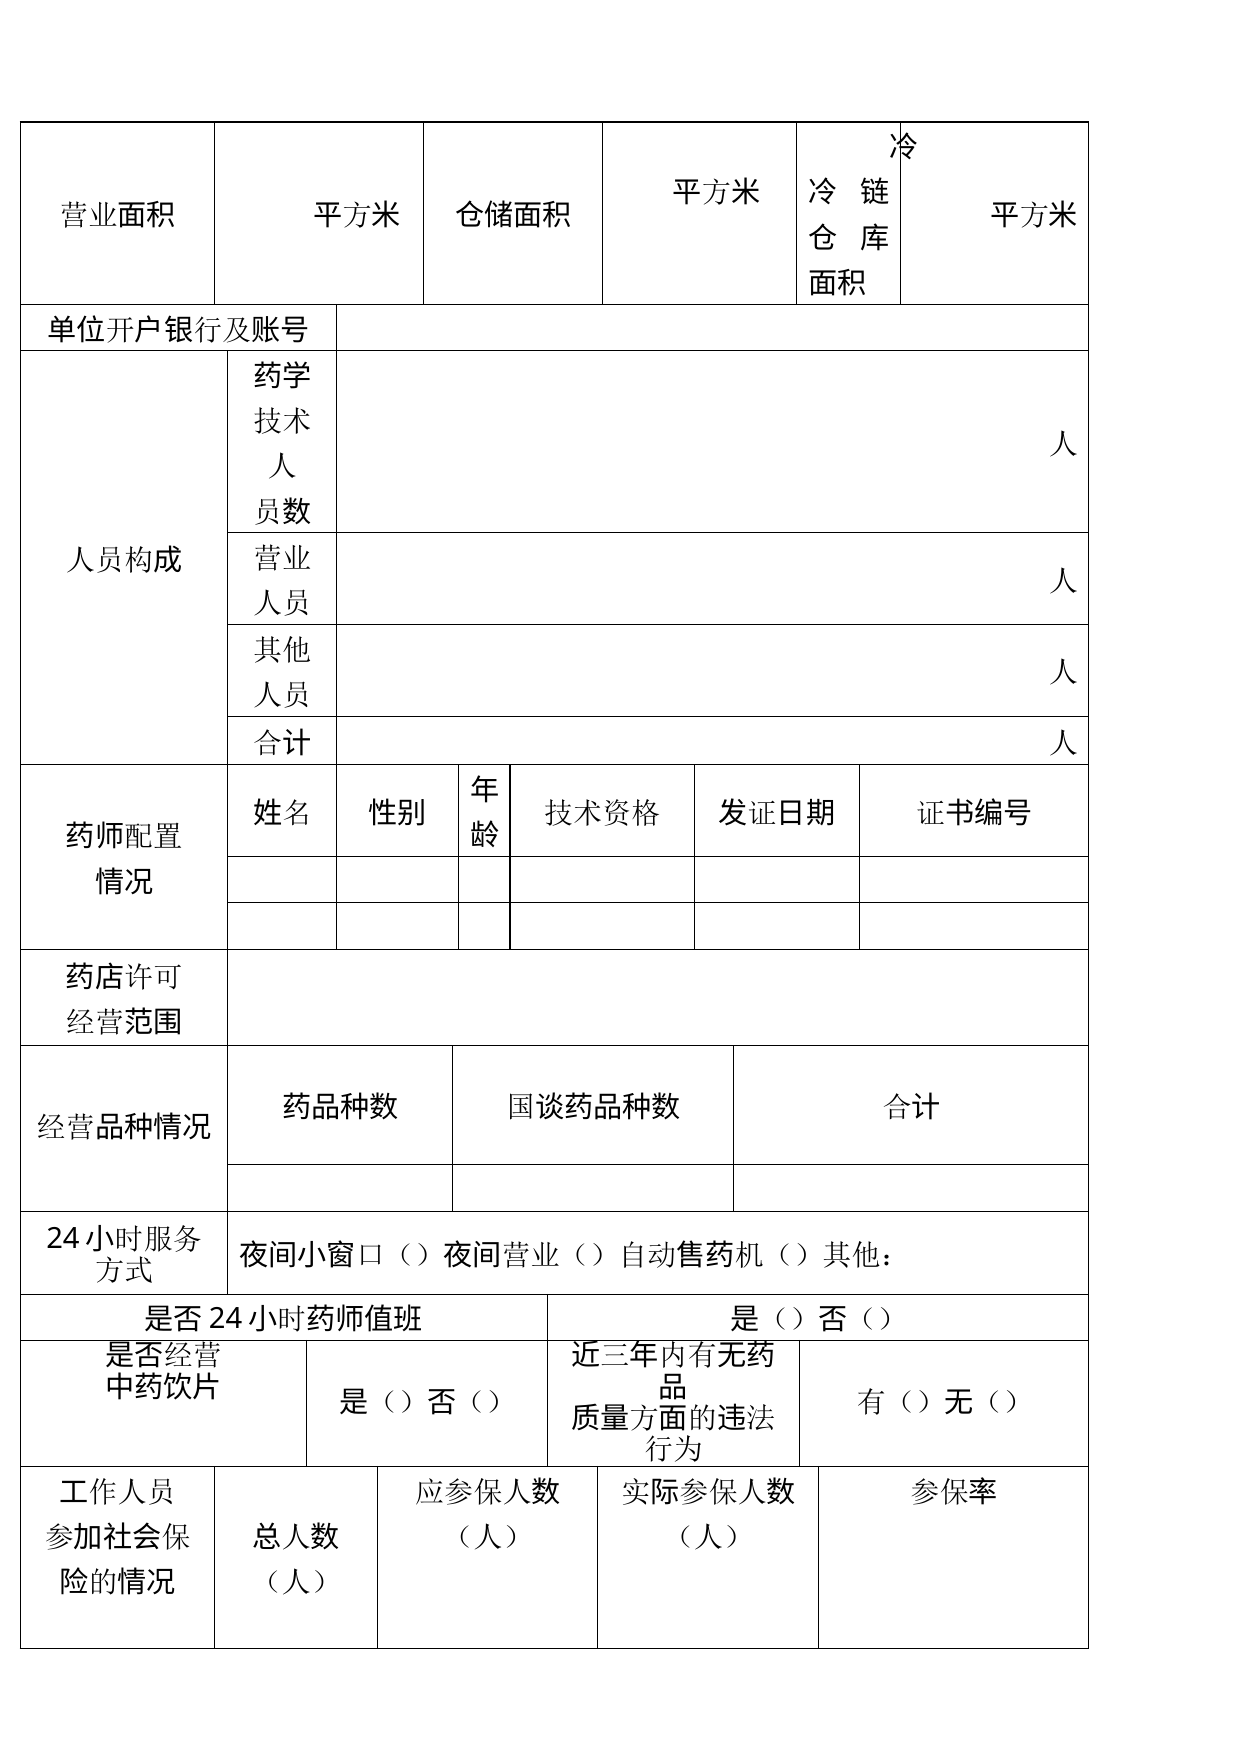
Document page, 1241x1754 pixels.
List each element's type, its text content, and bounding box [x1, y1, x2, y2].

table_cell [511, 903, 694, 949]
table_cell [453, 1165, 733, 1211]
table_cell 药学技术人 员数 [228, 351, 336, 532]
table_cell 总人数（人） [215, 1467, 377, 1648]
table_cell [695, 857, 859, 902]
table_cell 营业面积 [21, 123, 214, 304]
table_cell 营业 人员 [228, 533, 336, 624]
table_cell 仓储面积 [424, 123, 602, 304]
table_cell 发证日期 [695, 765, 859, 856]
table_cell [459, 857, 509, 902]
table_cell 夜间小窗口（）夜间营业（）自动售药机（）其他： [228, 1212, 1088, 1294]
table_cell 药店许可 经营范围 [21, 950, 227, 1045]
table_cell 冷冷链仓库面积 [797, 123, 900, 304]
table_cell 是（）否（） [548, 1295, 1088, 1340]
table_cell 实际参保人数（人） [598, 1467, 818, 1648]
table_cell [860, 903, 1088, 949]
table_cell 姓名 [228, 765, 336, 856]
table_cell [511, 857, 694, 902]
table_cell 工作人员 参加社会保险的情况 [21, 1467, 214, 1648]
table_cell [860, 857, 1088, 902]
table_cell 其他 人员 [228, 625, 336, 716]
table_cell [734, 1165, 1088, 1211]
table_cell [459, 903, 509, 949]
table_cell 应参保人数（人） [378, 1467, 597, 1648]
table_cell 国谈药品种数 [453, 1046, 733, 1164]
table_cell 证书编号 [860, 765, 1088, 856]
table_cell 年龄 [459, 765, 509, 856]
table_cell 人 [337, 351, 1088, 532]
table_cell 是否24小时药师值班 [21, 1295, 547, 1340]
table_cell 经营品种情况 [21, 1046, 227, 1211]
table_cell 合计 [228, 717, 336, 764]
table_cell 人 [337, 533, 1088, 624]
table_cell 合计 [734, 1046, 1088, 1164]
table_cell 性别 [337, 765, 458, 856]
table_cell [695, 903, 859, 949]
table_cell 近三年内有无药品 质量方面的违法行为 [548, 1341, 799, 1466]
table_cell 是（）否（） [307, 1341, 547, 1466]
table_cell [228, 1165, 452, 1211]
table_cell 平方米 [215, 123, 423, 304]
table_cell [337, 903, 458, 949]
table_cell 是否经营 中药饮片 [21, 1341, 306, 1466]
table_cell [228, 903, 336, 949]
table_cell 平方米 [603, 123, 796, 304]
table_cell 技术资格 [511, 765, 694, 856]
table_cell 24小时服务 方式 [21, 1212, 227, 1294]
table_cell 参保率 [819, 1467, 1088, 1648]
table_cell 人员构成 [21, 351, 227, 764]
table_cell [337, 857, 458, 902]
table_cell [228, 857, 336, 902]
table_cell 药师配置 情况 [21, 765, 227, 949]
table_cell 有（）无（） [800, 1341, 1088, 1466]
table_cell 平方米 [901, 123, 1088, 304]
table_cell 药品种数 [228, 1046, 452, 1164]
table_cell [337, 305, 1088, 350]
table_cell 单位开户银行及账号 [21, 305, 336, 350]
table_cell 人 [337, 717, 1088, 764]
table_cell [228, 950, 1088, 1045]
table_cell 人 [337, 625, 1088, 716]
